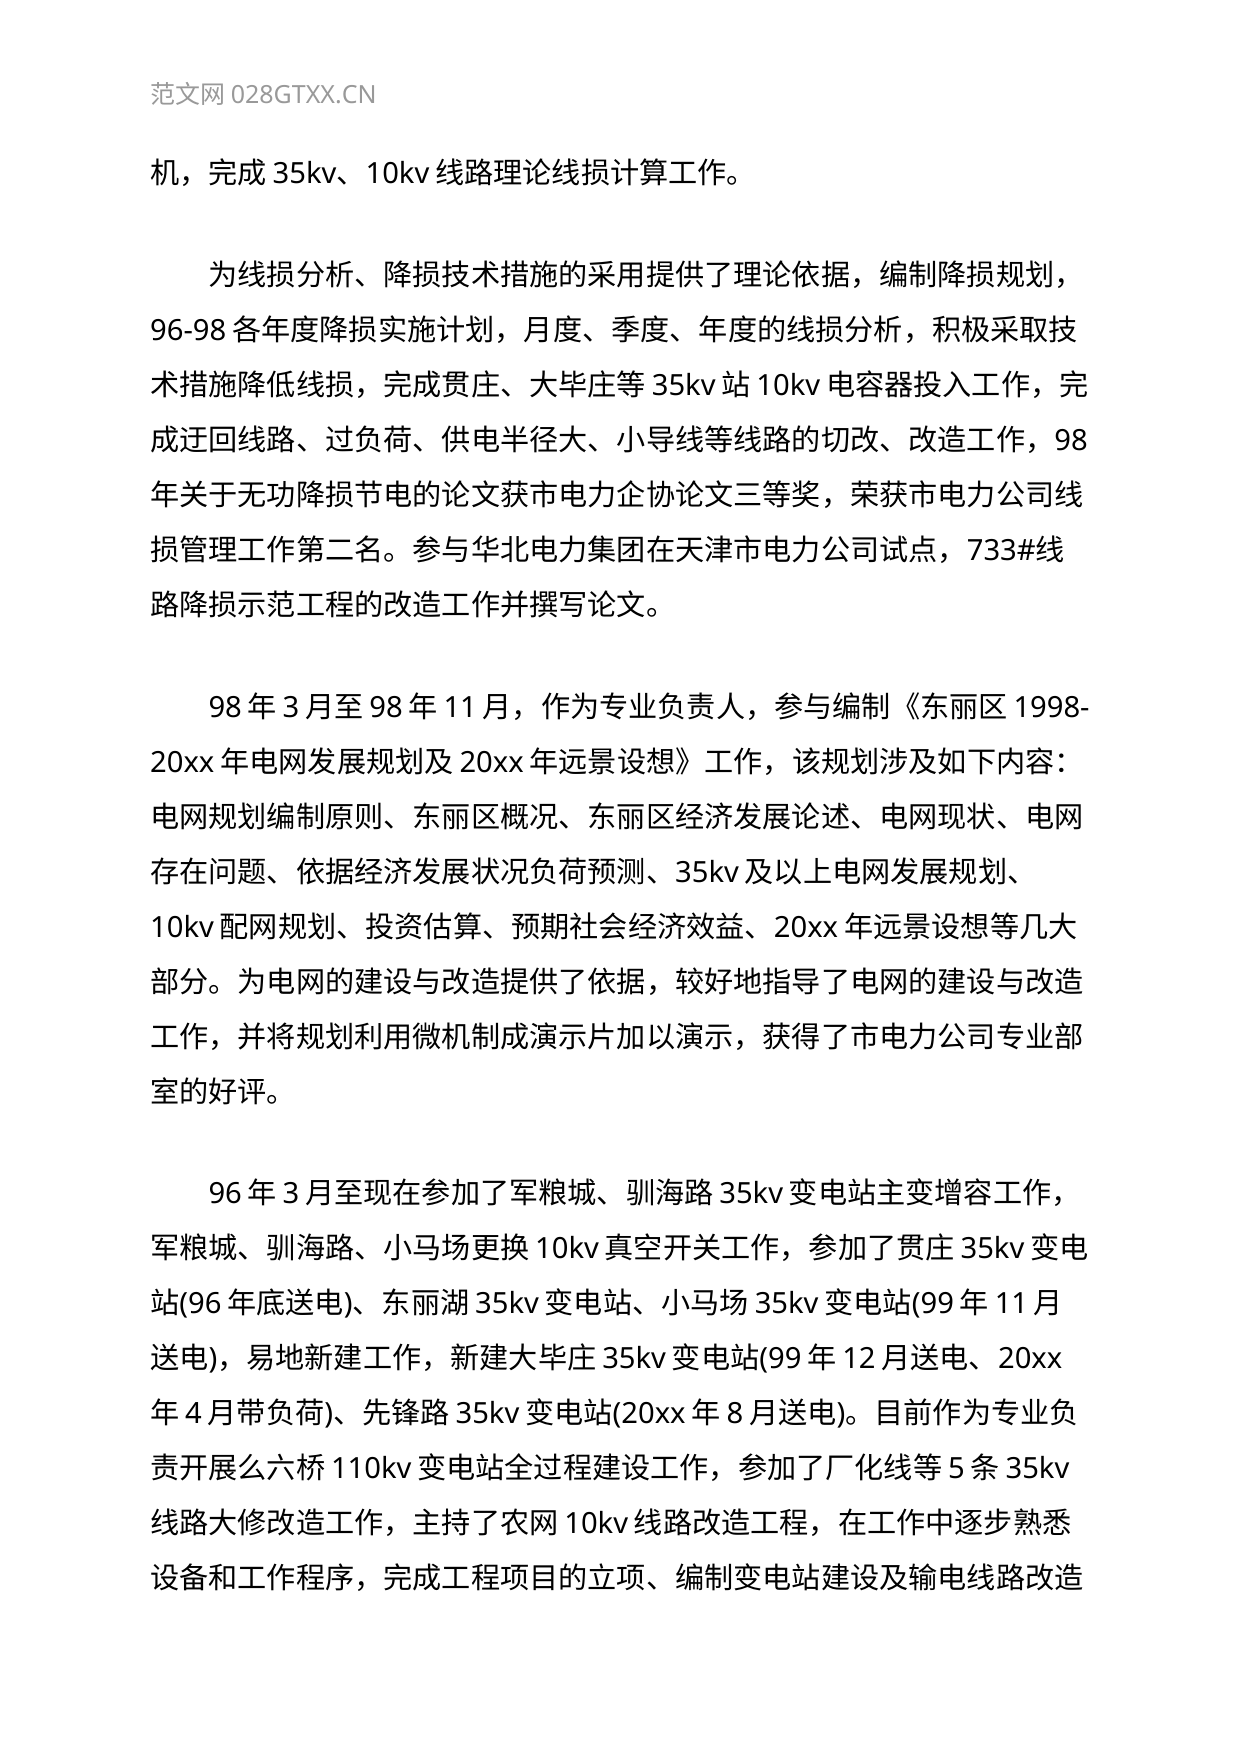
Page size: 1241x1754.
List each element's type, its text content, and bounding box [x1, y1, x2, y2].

text 为线损分析、降损技术措施的采用提供了理论依据，编制降损规划，96-98各年度降损实施计划，月度、季度、年度的线损分析，积极采取技术措施降低线损，完成贯庄、大毕庄等35kv站10kv电容器投入工作，完成迂回线路、过负荷、供电半径大、小导线等线路的切改、改造工作，98年关于无功降损节电的论文获市电力企协论文三等奖，荣获市电力公司线损管理工作第二名。参与华北电力集团在天津市电力公司试点，733#线路降损示范工程的改造工作并撰写论文。 [150, 252, 1090, 624]
text 98年3月至98年11月，作为专业负责人，参与编制《东丽区1998-20xx年电网发展规划及20xx年远景设想》工作，该规划涉及如下内容：电网规划编制原则、东丽区概况、东丽区经济发展论述、电网现状、电网存在问题、依据经济发展状况负荷预测、35kv及以上电网发展规划、10kv配网规划、投资估算、预期社会经济效益、20xx年远景设想等几大部分。为电网的建设与改造提供了依据，较好地指导了电网的建设与改造工作，并将规划利用微机制成演示片加以演示，获得了市电力公司专业部室的好评。 [150, 683, 1090, 1111]
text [150, 1170, 1090, 1597]
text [150, 150, 1090, 192]
